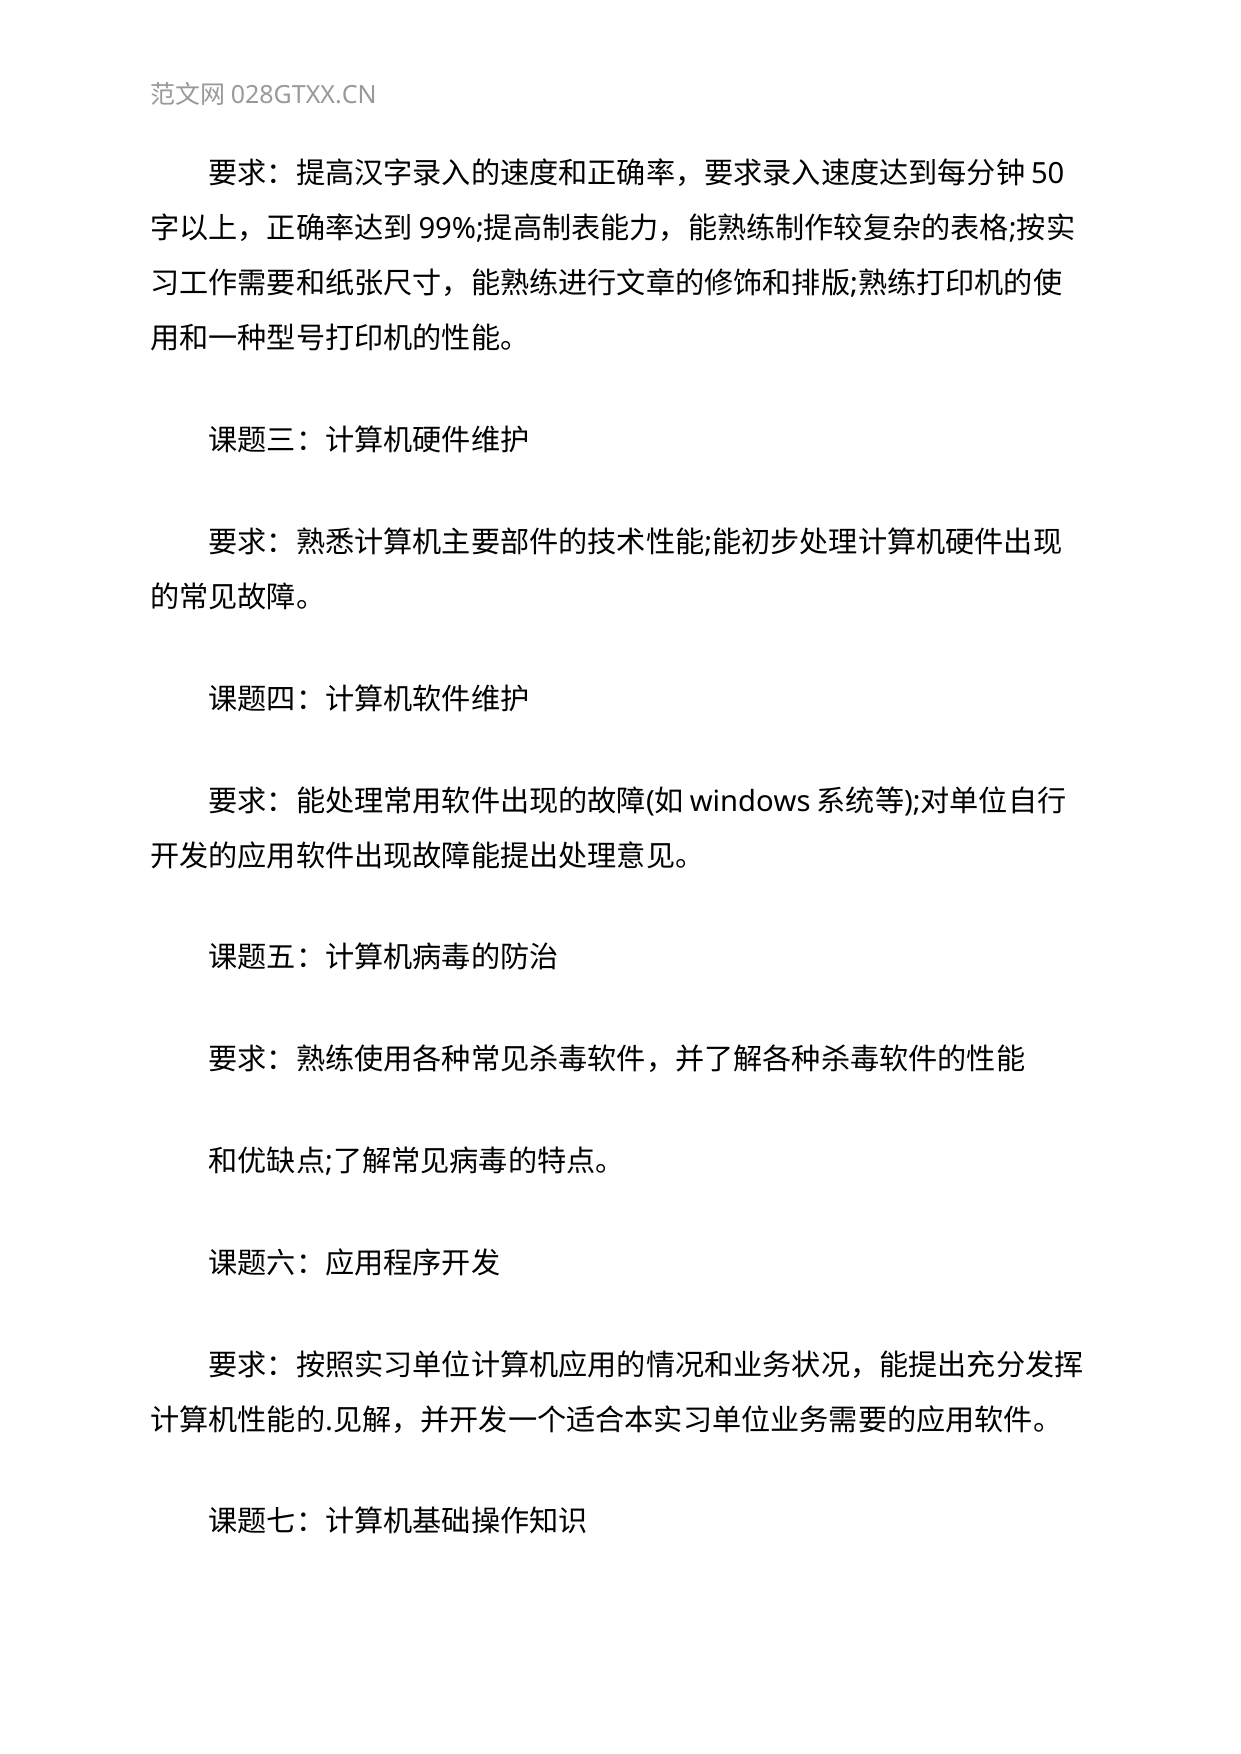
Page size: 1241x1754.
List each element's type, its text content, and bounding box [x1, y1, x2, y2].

text 要求：按照实习单位计算机应用的情况和业务状况，能提出充分发挥计算机性能的.见解，并开发一个适合本实习单位业务需要的应用软件。 [150, 1341, 1090, 1438]
text 要求：熟练使用各种常见杀毒软件，并了解各种杀毒软件的性能 [150, 1036, 1090, 1078]
text 和优缺点;了解常见病毒的特点。 [150, 1137, 1090, 1180]
text 课题六：应用程序开发 [150, 1239, 1090, 1282]
text 课题三：计算机硬件维护 [150, 417, 1090, 459]
text 课题五：计算机病毒的防治 [150, 934, 1090, 976]
text 要求：能处理常用软件出现的故障(如windows系统等);对单位自行开发的应用软件出现故障能提出处理意见。 [150, 777, 1090, 874]
text 课题七：计算机基础操作知识 [150, 1498, 1090, 1540]
text 要求：熟悉计算机主要部件的技术性能;能初步处理计算机硬件出现的常见故障。 [150, 518, 1090, 616]
text 课题四：计算机软件维护 [150, 675, 1090, 718]
text 要求：提高汉字录入的速度和正确率，要求录入速度达到每分钟50字以上，正确率达到99%;提高制表能力，能熟练制作较复杂的表格;按实习工作需要和纸张尺寸，能熟练进行文章的修饰和排版;熟练打印机的使用和一种型号打印机的性能。 [150, 150, 1090, 357]
